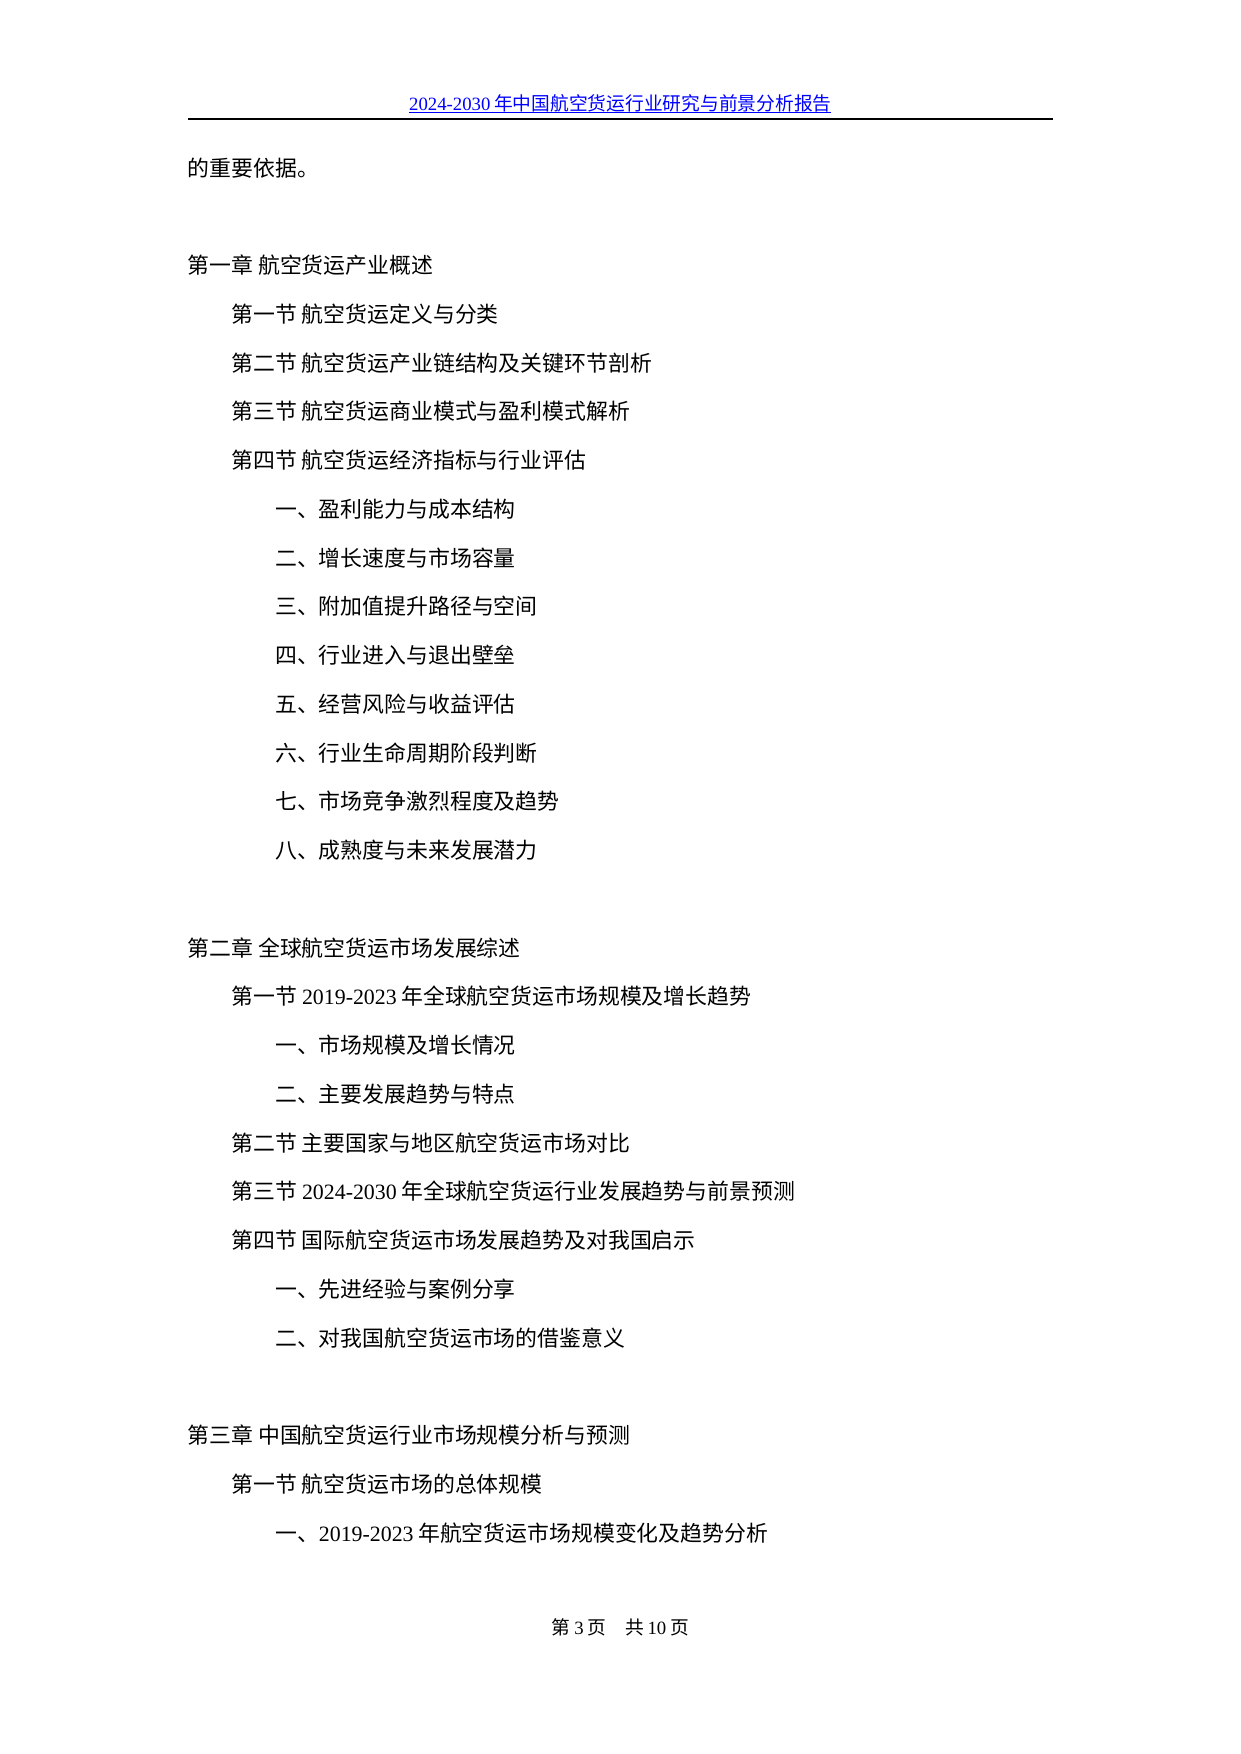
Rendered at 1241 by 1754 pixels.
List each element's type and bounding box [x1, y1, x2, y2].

text [187, 150, 1053, 1548]
